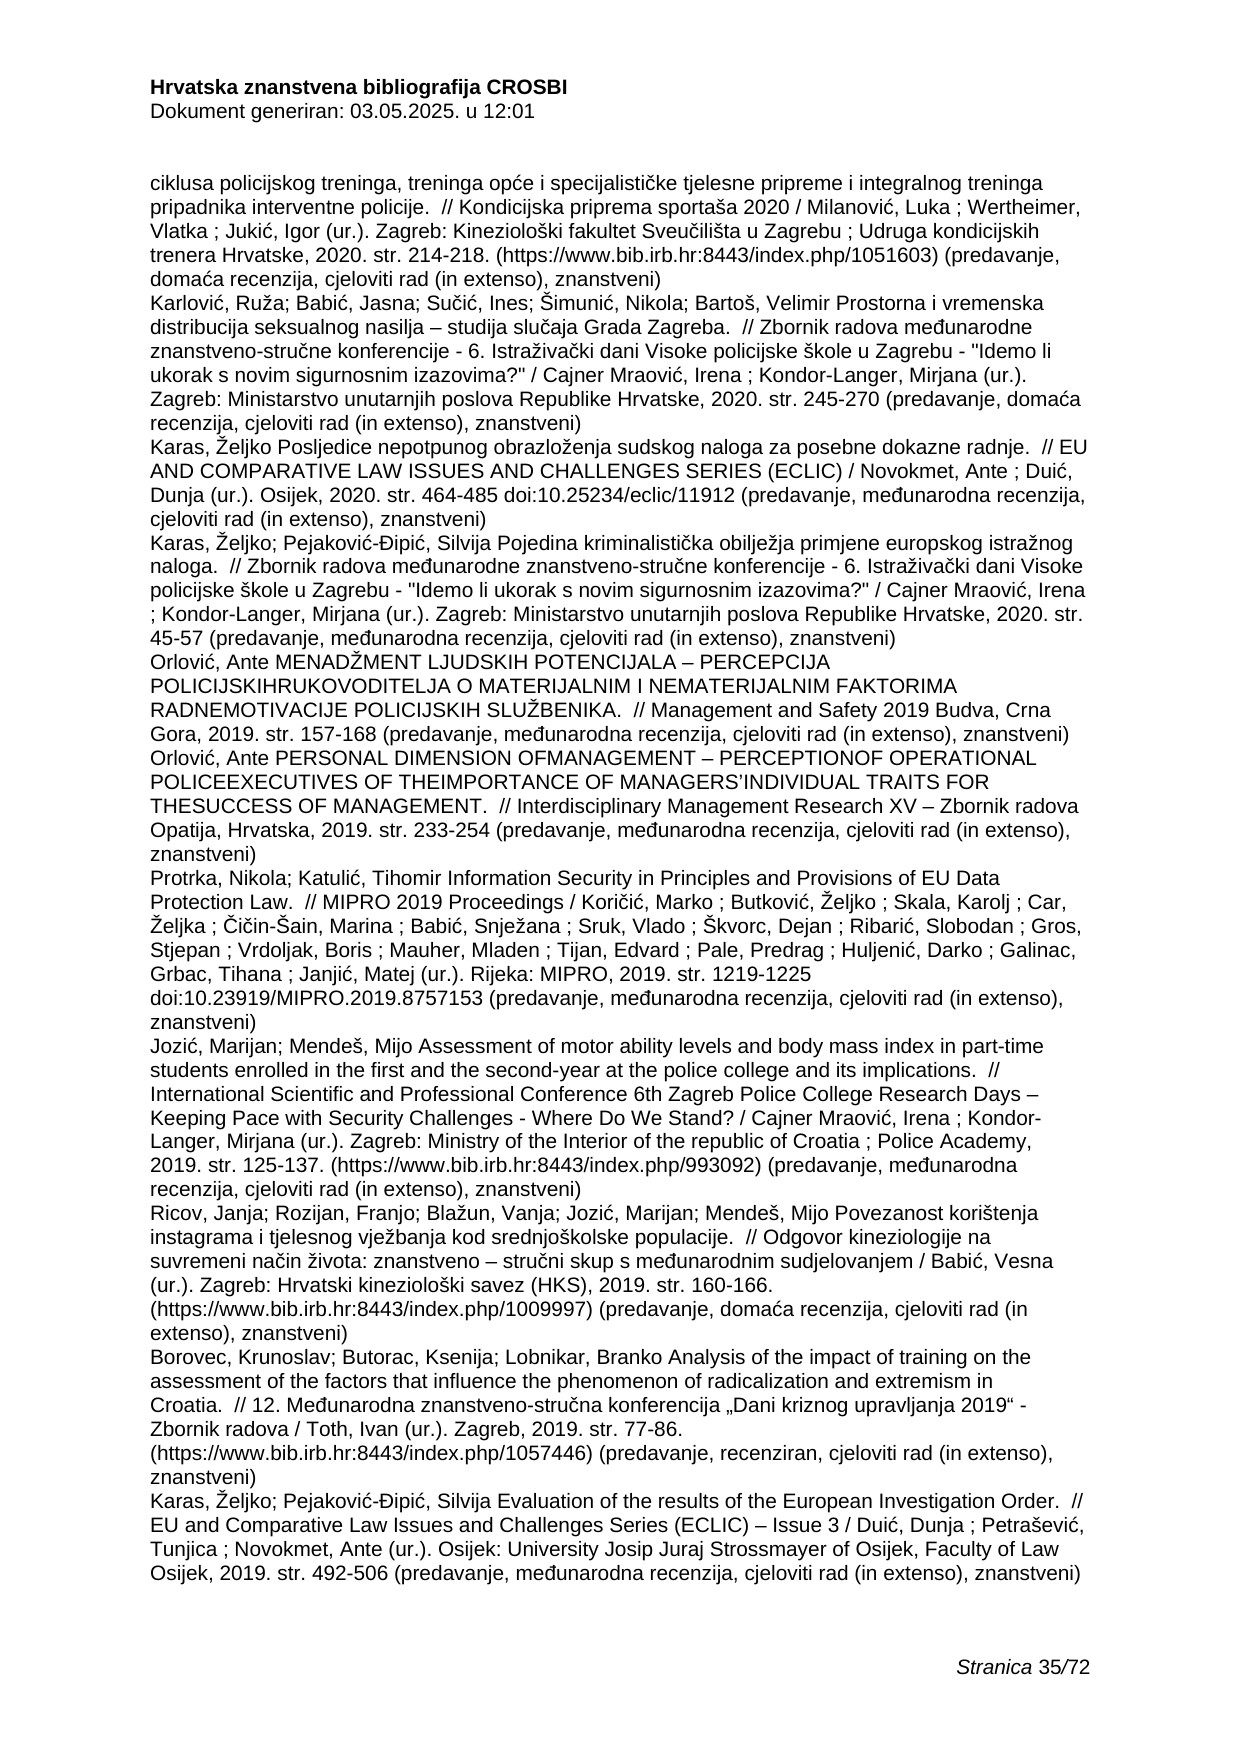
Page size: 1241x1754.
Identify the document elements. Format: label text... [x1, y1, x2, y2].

text Jozić, Marijan; Mendeš, Mijo [150, 1033, 1090, 1201]
text Protrka, Nikola; Katulić, Tihomir [150, 866, 1090, 1033]
text Karlović, Ruža; Babić, Jasna; Sučić, Ines; Šimunić, Nikola; Bartoš, Velimir [150, 291, 1090, 434]
text Karas, Željko; Pejaković-Đipić, Silvija [150, 530, 1090, 650]
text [150, 171, 1090, 291]
text Karas, Željko [150, 434, 1090, 530]
text Ricov, Janja; Rozijan, Franjo; Blažun, Vanja; Jozić, Marijan; Mendeš, Mijo [150, 1201, 1090, 1345]
text Orlović, Ante [150, 746, 1090, 866]
text Karas, Željko; Pejaković-Đipić, Silvija [150, 1489, 1090, 1584]
text Orlović, Ante [150, 650, 1090, 746]
text Borovec, Krunoslav; Butorac, Ksenija; Lobnikar, Branko [150, 1345, 1090, 1489]
